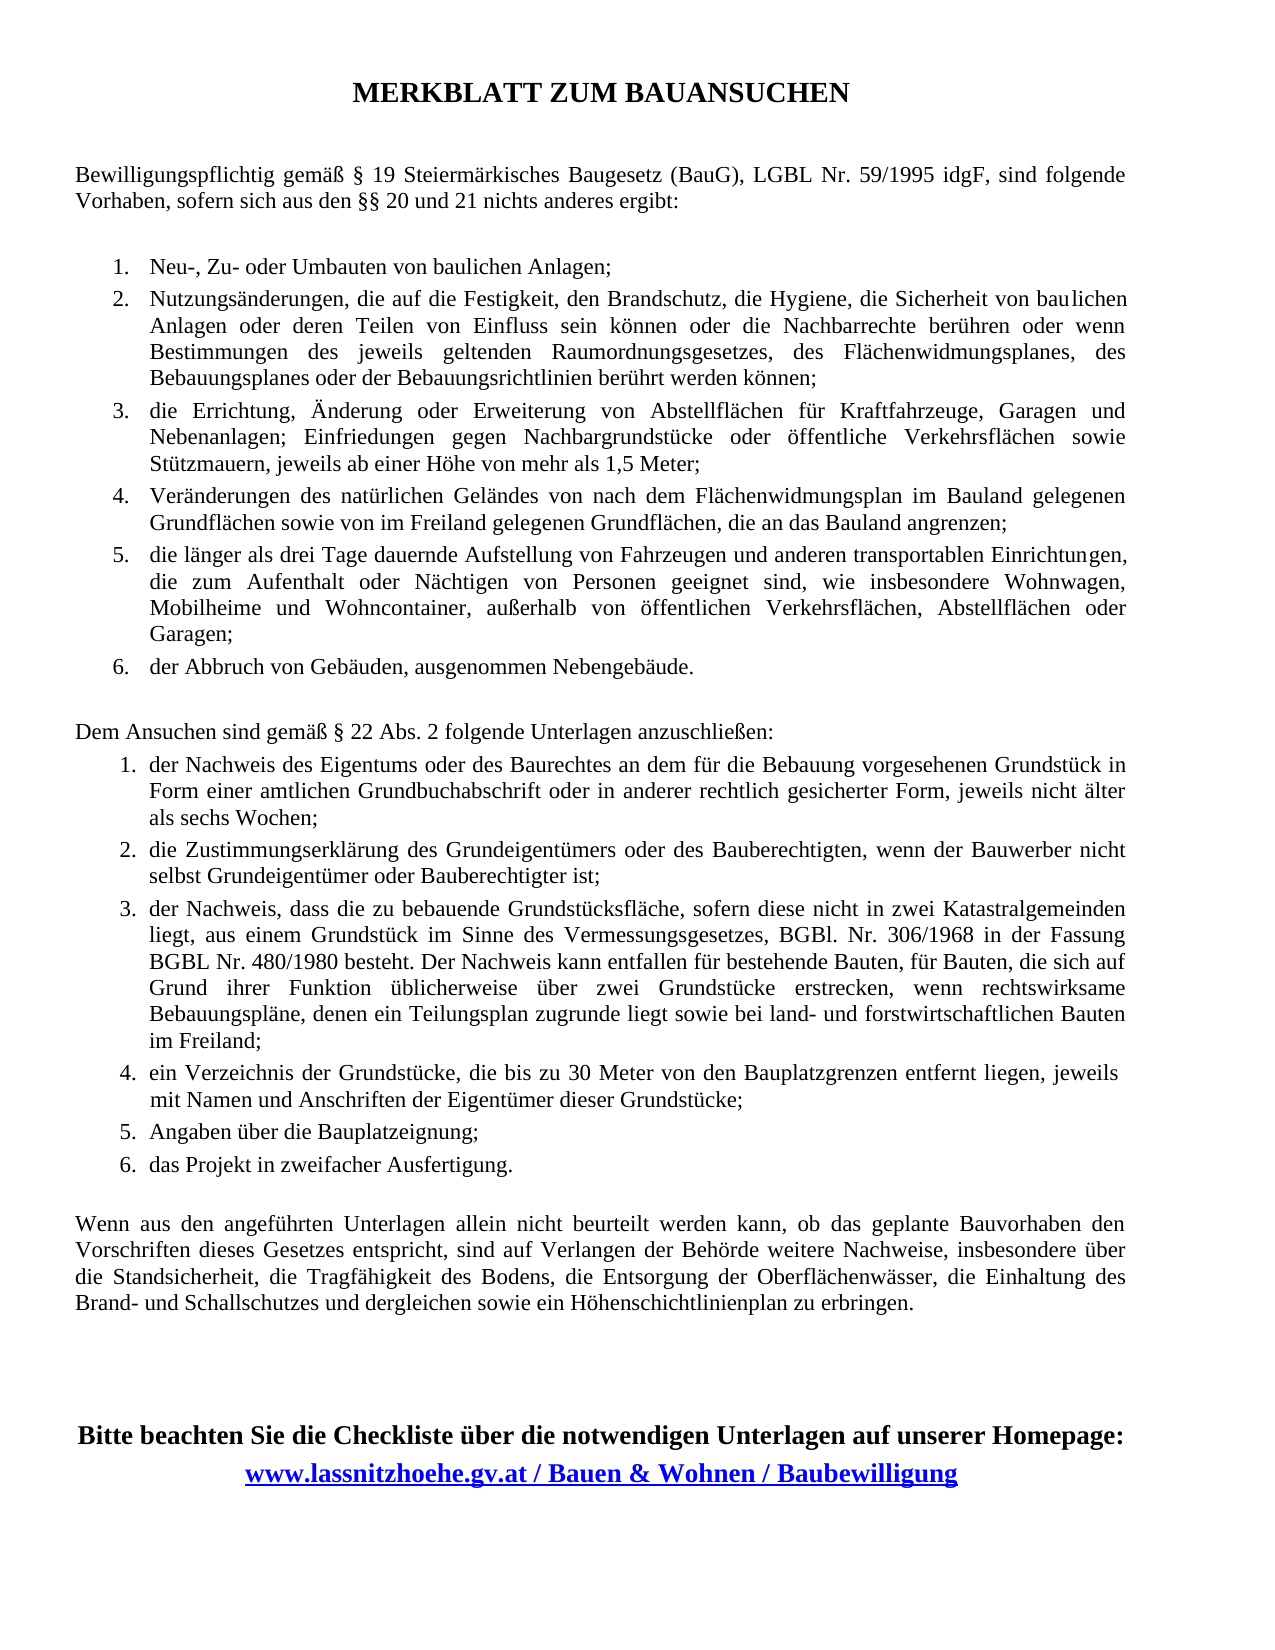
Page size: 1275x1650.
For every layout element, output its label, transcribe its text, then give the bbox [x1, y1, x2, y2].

list Angaben über die Bauplatzeignung; [119, 1118, 1127, 1145]
list der Nachweis des Eigentums oder des Baurechtes an dem für die Bebauung vorgesehenen Grundstück in Form einer amtlichen Grundbuchabschrift oder in anderer rechtlich gesicherter Form, jeweils nicht älter als sechs Wochen; [119, 751, 1127, 830]
list der Abbruch von Gebäuden, ausgenommen Nebengebäude. [112, 653, 1127, 679]
text MERKBLATT ZUM BAUANSUCHEN [75, 75, 1127, 108]
list die länger als drei Tage dauernde Aufstellung von Fahrzeugen und anderen transportablen Einrichtungen, die zum Aufenthalt oder Nächtigen von Personen geeignet sind, wie insbesondere Wohnwagen, Mobilheime und Wohncontainer, außerhalb von öffentlichen Verkehrsflächen, Abstellflächen oder Garagen; [112, 541, 1127, 647]
list ein Verzeichnis der Grundstücke, die bis zu 30 Meter von den Bauplatzgrenzen entfernt liegen, jeweils mit Namen und Anschriften der Eigentümer dieser Grundstücke; [119, 1059, 1127, 1112]
text www.lassnitzhoehe.gv.at / Bauen & Wohnen / Baubewilligung [75, 1457, 1127, 1488]
text Wenn aus den angeführten Unterlagen allein nicht beurteilt werden kann, ob das geplante Bauvorhaben den Vorschriften dieses Gesetzes entspricht, sind auf Verlangen der Behörde weitere Nachweise, insbesondere über die Standsicherheit, die Tragfähigkeit des Bodens, die Entsorgung der Oberflächenwässer, die Einhaltung des Brand- und Schallschutzes und dergleichen sowie ein Höhenschichtlinienplan zu erbringen. [75, 1210, 1127, 1315]
list die Zustimmungserklärung des Grundeigentümers oder des Bauberechtigten, wenn der Bauwerber nicht selbst Grundeigentümer oder Bauberechtigter ist; [119, 836, 1127, 889]
list die Errichtung, Änderung oder Erweiterung von Abstellflächen für Kraftfahrzeuge, Garagen und Nebenanlagen; Einfriedungen gegen Nachbargrundstücke oder öffentliche Verkehrsflächen sowie Stützmauern, jeweils ab einer Höhe von mehr als 1,5 Meter; [112, 397, 1127, 476]
text Bitte beachten Sie die Checkliste über die notwendigen Unterlagen auf unserer Homepage: [75, 1419, 1127, 1451]
text Bewilligungspflichtig gemäß § 19 Steiermärkisches Baugesetz (BauG), LGBL Nr. 59/1995 idgF, sind folgende Vorhaben, sofern sich aus den §§ 20 und 21 nichts anderes ergibt: [75, 161, 1127, 214]
list Neu-, Zu- oder Umbauten von baulichen Anlagen; [112, 253, 1127, 279]
text Dem Ansuchen sind gemäß § 22 Abs. 2 folgende Unterlagen anzuschließen: [75, 718, 1127, 744]
list Nutzungsänderungen, die auf die Festigkeit, den Brandschutz, die Hygiene, die Sicherheit von baulichen Anlagen oder deren Teilen von Einfluss sein können oder die Nachbarrechte berühren oder wenn Bestimmungen des jeweils geltenden Raumordnungsgesetzes, des Flächenwidmungsplanes, des Bebauungsplanes oder der Bebauungsrichtlinien berührt werden können; [112, 285, 1127, 391]
list der Nachweis, dass die zu bebauende Grundstücksfläche, sofern diese nicht in zwei Katastralgemeinden liegt, aus einem Grundstück im Sinne des Vermessungsgesetzes, BGBl. Nr. 306/1968 in der Fassung BGBL Nr. 480/1980 besteht. Der Nachweis kann entfallen für bestehende Bauten, für Bauten, die sich auf Grund ihrer Funktion üblicherweise über zwei Grundstücke erstrecken, wenn rechtswirksame Bebauungspläne, denen ein Teilungsplan zugrunde liegt sowie bei land- und forstwirtschaftlichen Bauten im Freiland; [119, 895, 1127, 1053]
list Veränderungen des natürlichen Geländes von nach dem Flächenwidmungsplan im Bauland gelegenen Grundflächen sowie von im Freiland gelegenen Grundflächen, die an das Bauland angrenzen; [112, 482, 1127, 535]
list das Projekt in zweifacher Ausfertigung. [119, 1151, 1127, 1177]
